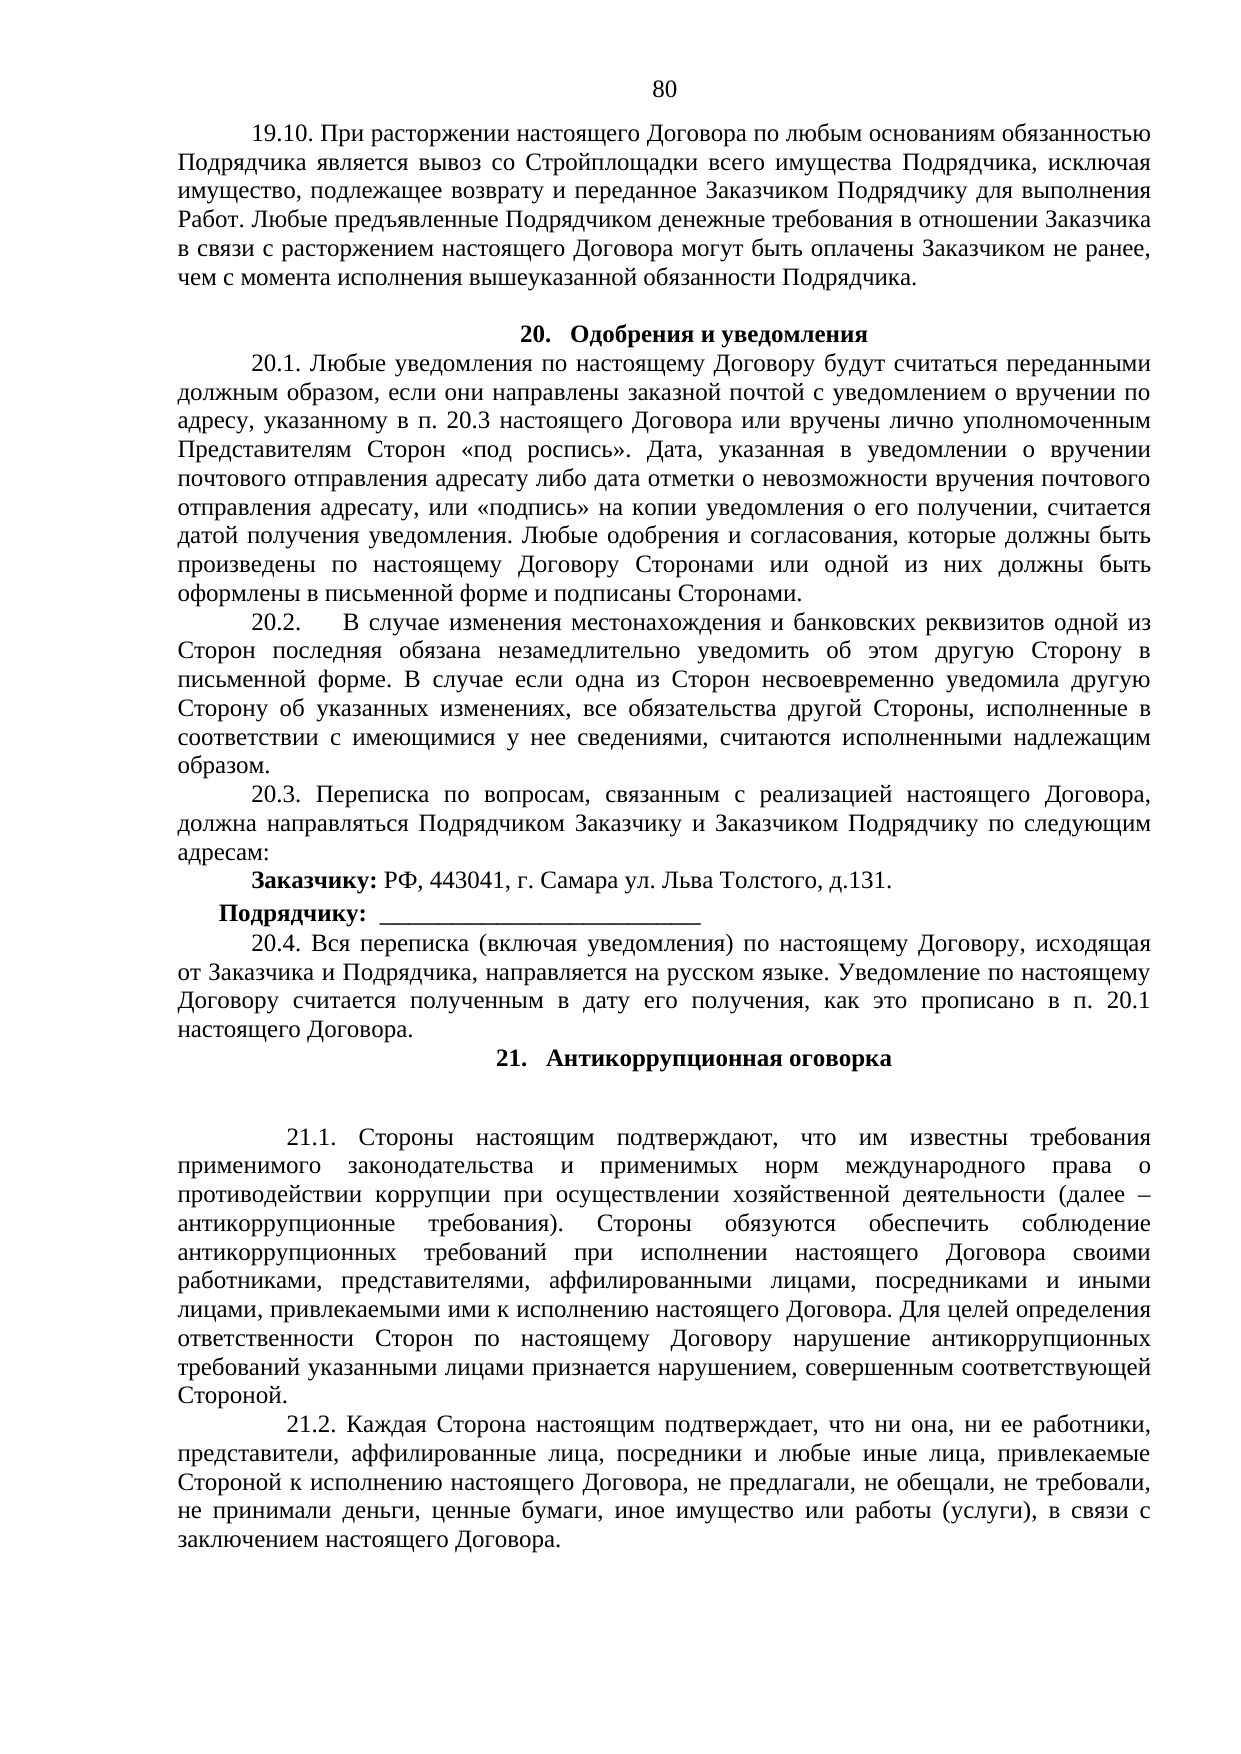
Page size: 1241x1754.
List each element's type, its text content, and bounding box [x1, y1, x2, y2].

text 20.2. В случае изменения местонахождения и банковских реквизитов одной из Сторон последняя обязана незамедлительно уведомить об этом другую Сторону в письменной форме. В случае если одна из Сторон несвоевременно уведомила другую Сторону об указанных изменениях, все обязательства другой Стороны, исполненные в соответствии с имеющимися у нее сведениями, считаются исполненными надлежащим образом. [177, 607, 1152, 779]
text Подрядчику: ______________________ [181, 894, 1152, 928]
text 21.2. Каждая Сторона настоящим подтверждает, что ни она, ни ее работники, представители, аффилированные лица, посредники и любые иные лица, привлекаемые Стороной к исполнению настоящего Договора, не предлагали, не обещали, не требовали, не принимали деньги, ценные бумаги, иное имущество или работы (услуги), в связи с заключением настоящего Договора. [177, 1409, 1152, 1553]
list Одобрения и уведомления [236, 319, 1152, 348]
text 21.1. Стороны настоящим подтверждают, что им известны требования применимого законодательства и применимых норм международного права о противодействии коррупции при осуществлении хозяйственной деятельности (далее – антикоррупционные требования). Стороны обязуются обеспечить соблюдение антикоррупционных требований при исполнении настоящего Договора своими работниками, представителями, аффилированными лицами, посредниками и иными лицами, привлекаемыми ими к исполнению настоящего Договора. Для целей определения ответственности Сторон по настоящему Договору нарушение антикоррупционных требований указанными лицами признается нарушением, совершенным соответствующей Стороной. [177, 1122, 1152, 1409]
text 20.3. Переписка по вопросам, связанным с реализацией настоящего Договора, должна направляться Подрядчиком Заказчику и Заказчиком Подрядчику по следующим адресам: [177, 779, 1152, 866]
list Антикоррупционная оговорка [236, 1043, 1152, 1072]
text Заказчику: РФ, 443041, г. Самара ул. Льва Толстого, д.131. [177, 866, 1152, 894]
text 20.1. Любые уведомления по настоящему Договору будут считаться переданными должным образом, если они направлены заказной почтой с уведомлением о вручении по адресу, указанному в п. 20.3 настоящего Договора или вручены лично уполномоченным Представителям Сторон «под роспись». Дата, указанная в уведомлении о вручении почтового отправления адресату либо дата отметки о невозможности вручения почтового отправления адресату, или «подпись» на копии уведомления о его получении, считается датой получения уведомления. Любые одобрения и согласования, которые должны быть произведены по настоящему Договору Сторонами или одной из них должны быть оформлены в письменной форме и подписаны Сторонами. [177, 348, 1152, 607]
text 20.4. Вся переписка (включая уведомления) по настоящему Договору, исходящая от Заказчика и Подрядчика, направляется на русском языке. Уведомление по настоящему Договору считается полученным в дату его получения, как это прописано в п. 20.1 настоящего Договора. [177, 928, 1152, 1043]
text 19.10. При расторжении настоящего Договора по любым основаниям обязанностью Подрядчика является вывоз со Стройплощадки всего имущества Подрядчика, исключая имущество, подлежащее возврату и переданное Заказчиком Подрядчику для выполнения Работ. Любые предъявленные Подрядчиком денежные требования в отношении Заказчика в связи с расторжением настоящего Договора могут быть оплачены Заказчиком не ранее, чем с момента исполнения вышеуказанной обязанности Подрядчика. [177, 118, 1152, 291]
